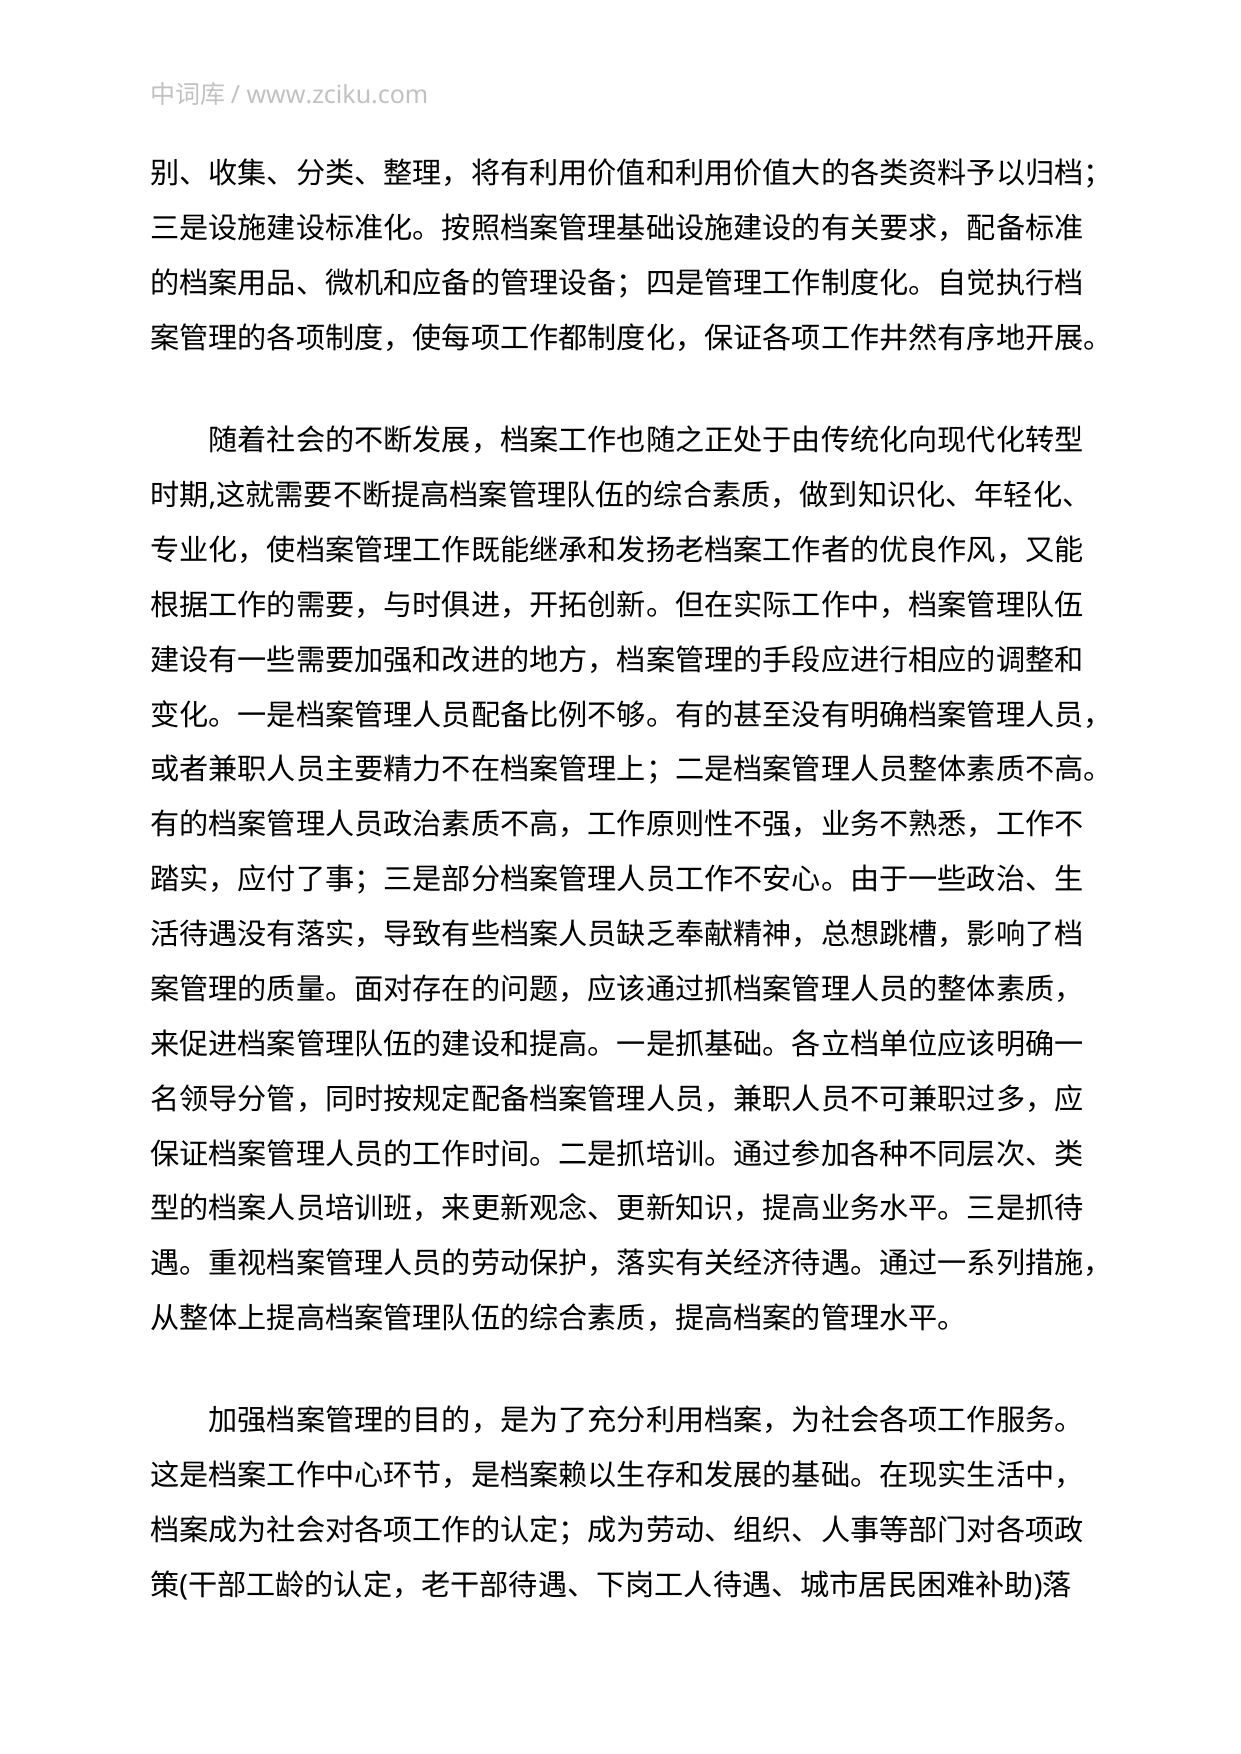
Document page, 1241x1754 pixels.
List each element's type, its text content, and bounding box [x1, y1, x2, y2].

text 随着社会的不断发展，档案工作也随之正处于由传统化向现代化转型时期,这就需要不断提高档案管理队伍的综合素质，做到知识化、年轻化、专业化，使档案管理工作既能继承和发扬老档案工作者的优良作风，又能根据工作的需要，与时俱进，开拓创新。但在实际工作中，档案管理队伍建设有一些需要加强和改进的地方，档案管理的手段应进行相应的调整和变化。一是档案管理人员配备比例不够。有的甚至没有明确档案管理人员，或者兼职人员主要精力不在档案管理上；二是档案管理人员整体素质不高。有的档案管理人员政治素质不高，工作原则性不强，业务不熟悉，工作不踏实，应付了事；三是部分档案管理人员工作不安心。由于一些政治、生活待遇没有落实，导致有些档案人员缺乏奉献精神，总想跳槽，影响了档案管理的质量。面对存在的问题，应该通过抓档案管理人员的整体素质，来促进档案管理队伍的建设和提高。一是抓基础。各立档单位应该明确一名领导分管，同时按规定配备档案管理人员，兼职人员不可兼职过多，应保证档案管理人员的工作时间。二是抓培训。通过参加各种不同层次、类型的档案人员培训班，来更新观念、更新知识，提高业务水平。三是抓待遇。重视档案管理人员的劳动保护，落实有关经济待遇。通过一系列措施，从整体上提高档案管理队伍的综合素质，提高档案的管理水平。 [150, 416, 1090, 1337]
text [150, 150, 1090, 357]
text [150, 1397, 1090, 1604]
